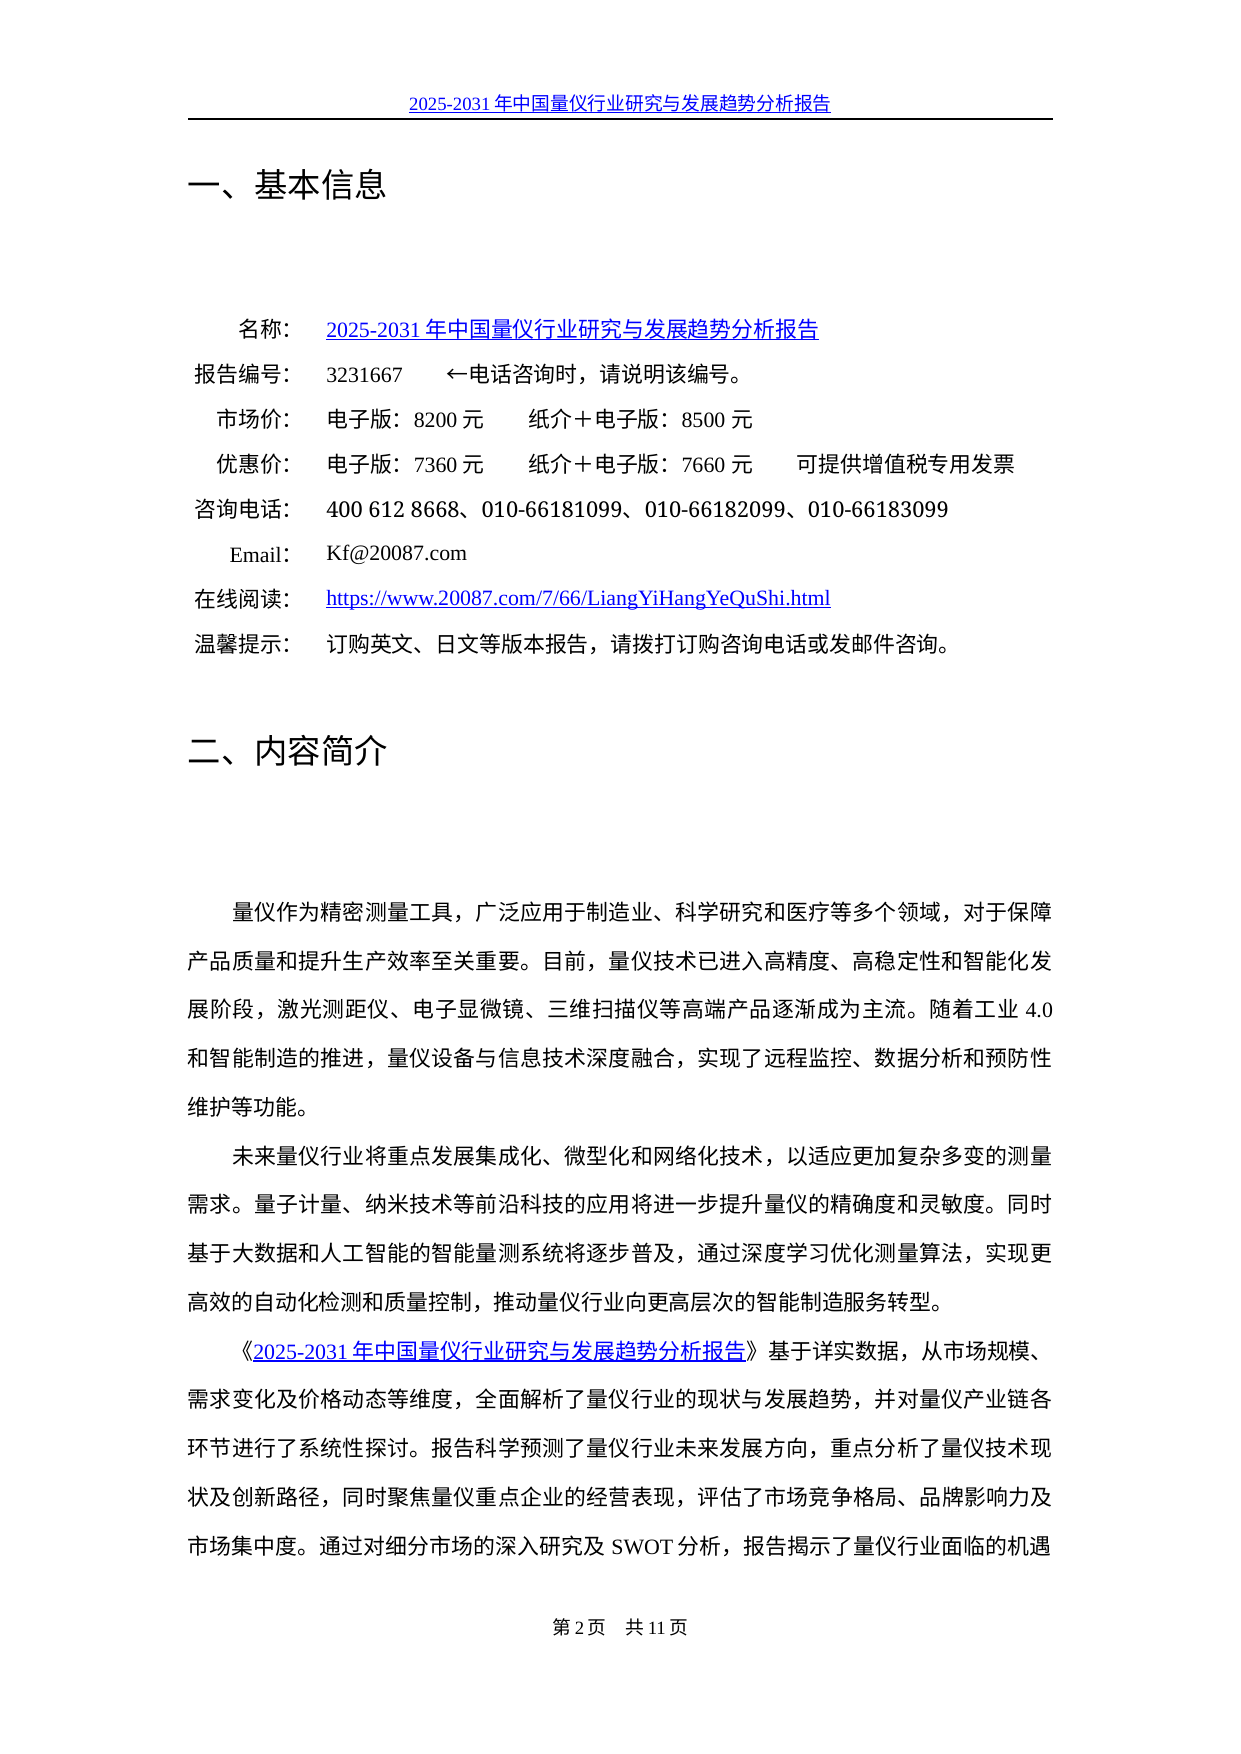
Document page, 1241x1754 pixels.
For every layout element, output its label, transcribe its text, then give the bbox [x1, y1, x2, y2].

table_cell 温馨提示： [167, 627, 315, 672]
table_cell 优惠价： [167, 447, 315, 492]
table_cell 市场价： [167, 402, 315, 447]
table_cell 电子版：7360 元 纸介＋电子版：7660 元 可提供增值税专用发票 [315, 447, 1073, 492]
table_cell 在线阅读： [167, 582, 315, 627]
table_cell [315, 582, 1073, 627]
table_cell 订购英文、日文等版本报告，请拨打订购咨询电话或发邮件咨询。 [315, 627, 1073, 672]
table_cell 电子版：8200 元 纸介＋电子版：8500 元 [315, 402, 1073, 447]
table_cell 咨询电话： [167, 492, 315, 537]
table_cell 报告编号： [167, 357, 315, 402]
table_cell Kf@20087.com [315, 537, 1073, 582]
title 一、基本信息 [187, 150, 1053, 215]
table_cell 400 612 8668、010-66181099、010-66182099、010-66183099 [315, 492, 1073, 537]
table_header 2025-2031年中国量仪行业研究与发展趋势分析报告 [315, 312, 1073, 357]
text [187, 894, 1053, 1561]
table_cell Email： [167, 537, 315, 582]
table_header 名称： [167, 312, 315, 357]
table_cell 3231667 ←电话咨询时，请说明该编号。 [315, 357, 1073, 402]
title 二、内容简介 [187, 717, 1053, 782]
